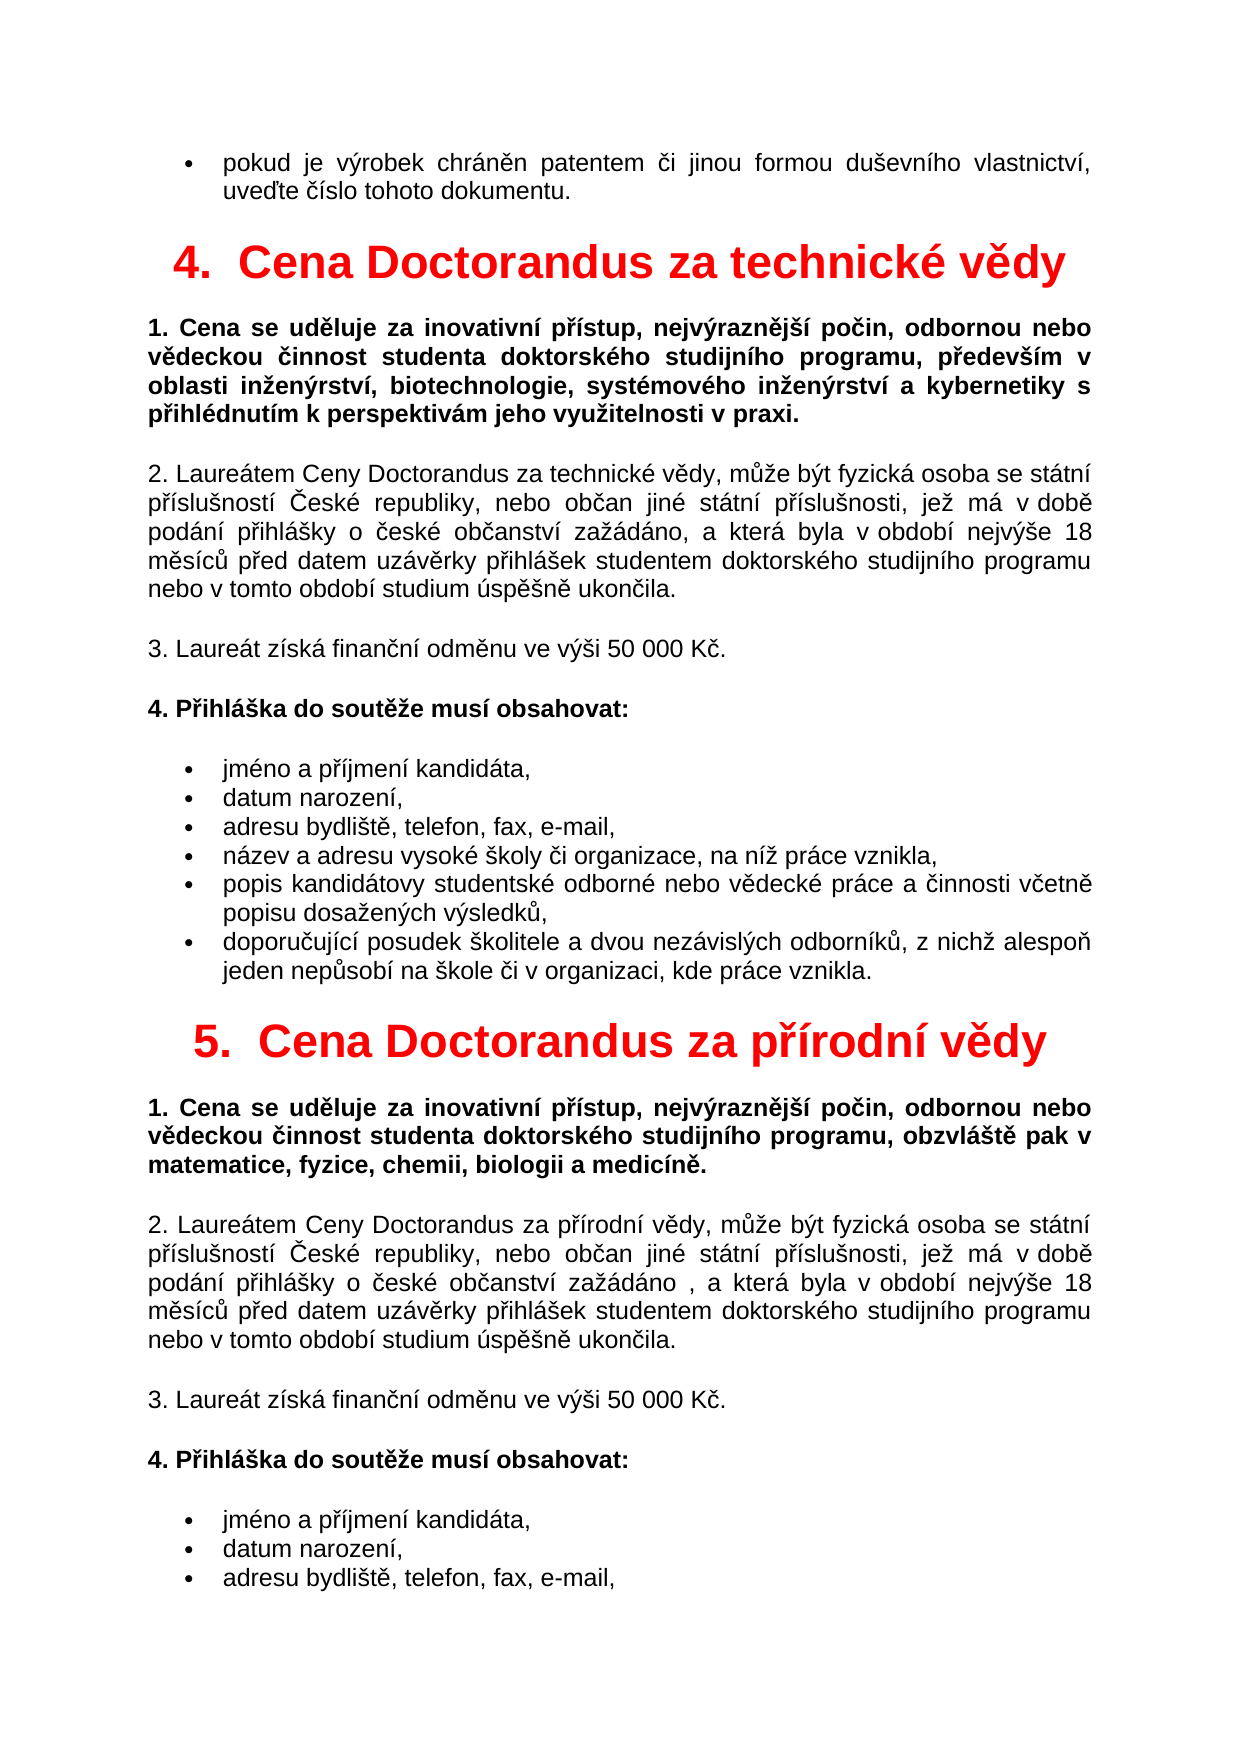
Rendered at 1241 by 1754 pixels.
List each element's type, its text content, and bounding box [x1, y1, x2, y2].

list datum narození, [185, 783, 1093, 812]
text 4. Přihláška do soutěže musí obsahovat: [148, 694, 1093, 723]
text 4. Přihláška do soutěže musí obsahovat: [148, 1445, 1093, 1474]
text 2. Laureátem Ceny Doctorandus za přírodní vědy, může být fyzická osoba se státní příslušností České republiky, nebo občan jiné státní příslušnosti, jež má v době podání přihlášky o české občanství zažádáno , a která byla v období nejvýše 18 měsíců před datem uzávěrky přihlášek studentem doktorského studijního programu nebo v tomto období studium úspěšně ukončila. [148, 1210, 1093, 1354]
list pokud je výrobek chráněn patentem či jinou formou duševního vlastnictví, uveďte číslo tohoto dokumentu. [185, 148, 1093, 205]
text 5. Cena Doctorandus za přírodní vědy [148, 1014, 1093, 1068]
list datum narození, [185, 1534, 1093, 1563]
list adresu bydliště, telefon, fax, e-mail, [185, 812, 1093, 841]
text 3. Laureát získá finanční odměnu ve výši 50 000 Kč. [148, 1385, 1093, 1414]
text 1. Cena se uděluje za inovativní přístup, nejvýraznější počin, odbornou nebo vědeckou činnost studenta doktorského studijního programu, především v oblasti inženýrství, biotechnologie, systémového inženýrství a kybernetiky s přihlédnutím k perspektivám jeho využitelnosti v praxi. [148, 313, 1093, 428]
text 2. Laureátem Ceny Doctorandus za technické vědy, může být fyzická osoba se státní příslušností České republiky, nebo občan jiné státní příslušnosti, jež má v době podání přihlášky o české občanství zažádáno, a která byla v období nejvýše 18 měsíců před datem uzávěrky přihlášek studentem doktorského studijního programu nebo v tomto období studium úspěšně ukončila. [148, 459, 1093, 603]
list název a adresu vysoké školy či organizace, na níž práce vznikla, [185, 841, 1093, 869]
list jméno a příjmení kandidáta, [185, 1505, 1093, 1534]
text 4. Cena Doctorandus za technické vědy [148, 234, 1093, 288]
list doporučující posudek školitele a dvou nezávislých odborníků, z nichž alespoň jeden nepůsobí na škole či v organizaci, kde práce vznikla. [185, 927, 1093, 984]
list adresu bydliště, telefon, fax, e-mail, [185, 1563, 1093, 1591]
list jméno a příjmení kandidáta, [185, 754, 1093, 783]
text 1. Cena se uděluje za inovativní přístup, nejvýraznější počin, odbornou nebo vědeckou činnost studenta doktorského studijního programu, obzvláště pak v matematice, fyzice, chemii, biologii a medicíně. [148, 1093, 1093, 1179]
list popis kandidátovy studentské odborné nebo vědecké práce a činnosti včetně popisu dosažených výsledků, [185, 869, 1093, 927]
text 3. Laureát získá finanční odměnu ve výši 50 000 Kč. [148, 634, 1093, 663]
